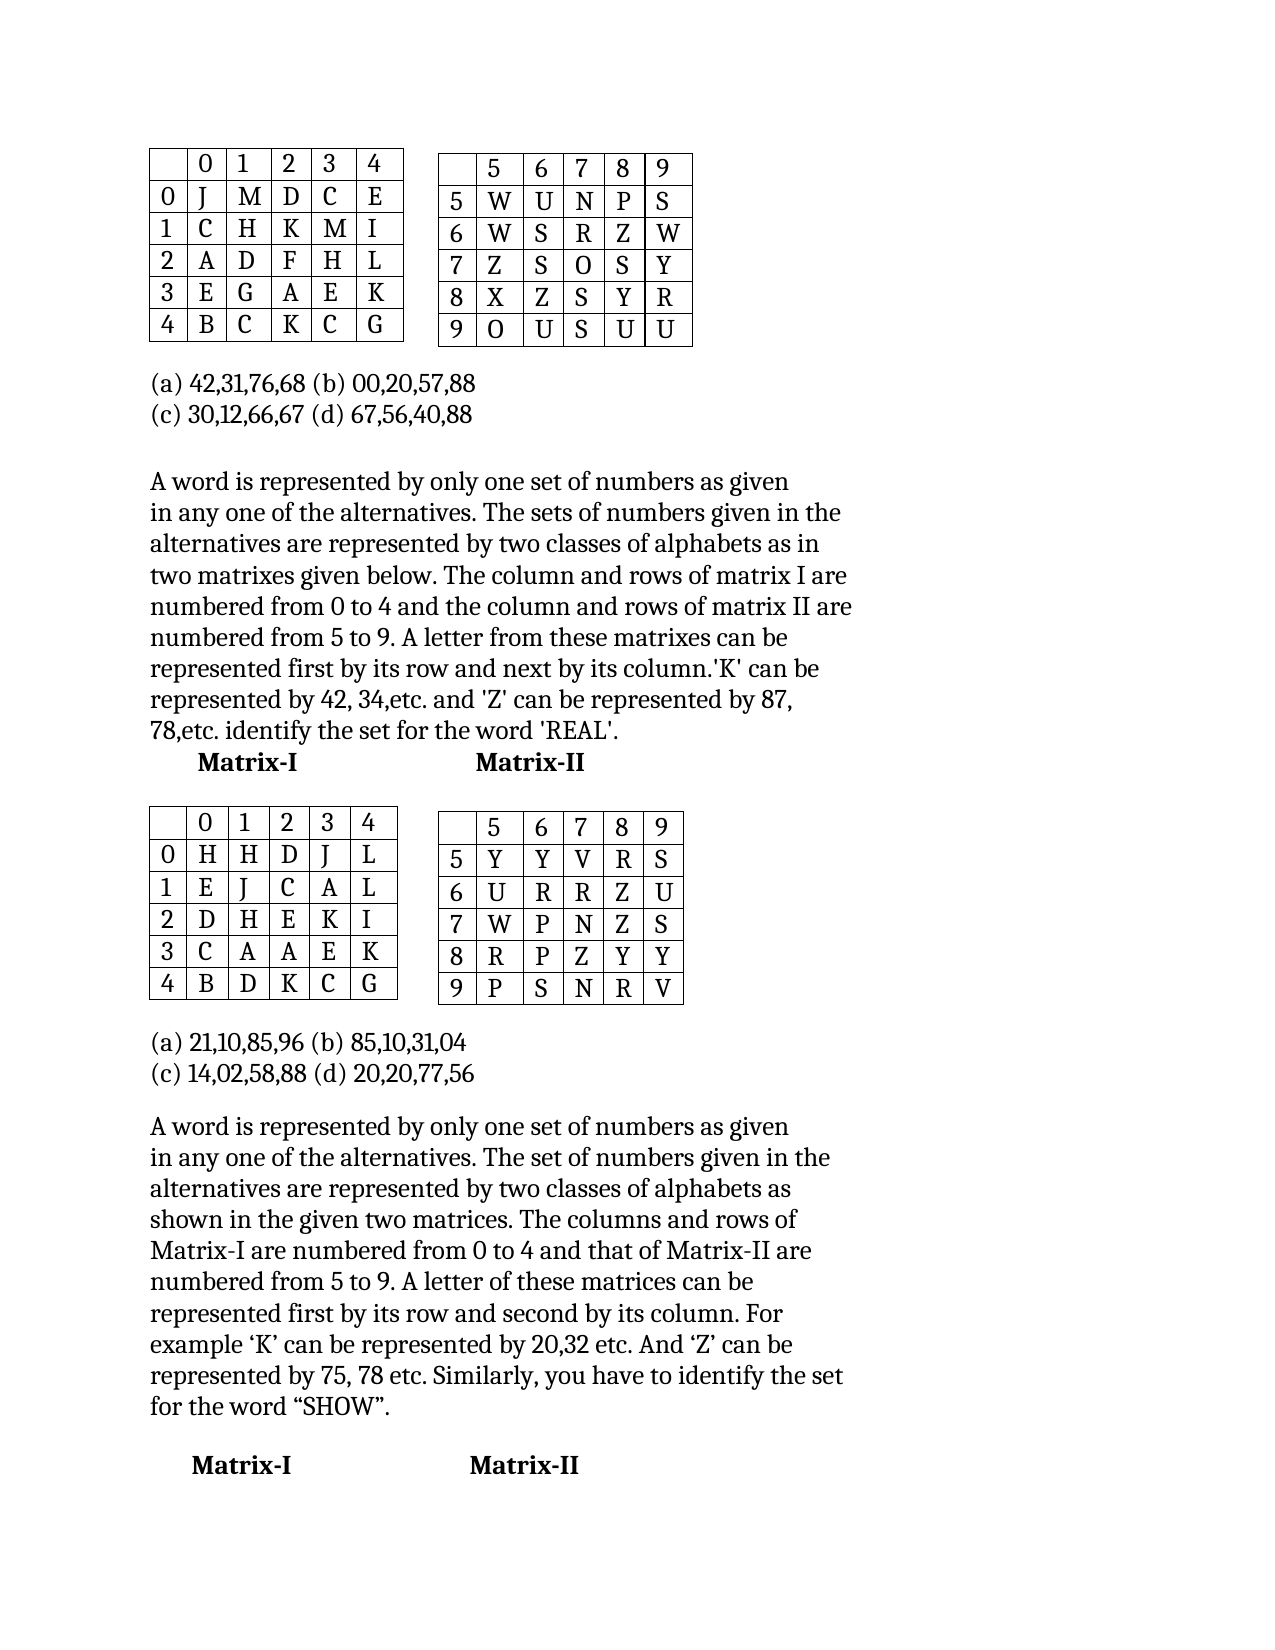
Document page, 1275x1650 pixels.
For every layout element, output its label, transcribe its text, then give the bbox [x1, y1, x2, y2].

text represented first by its row and second by its column. For [150, 1298, 1125, 1329]
table_cell P [524, 909, 563, 940]
table_cell U [524, 314, 563, 346]
table_cell U [646, 314, 692, 346]
table_cell R [604, 845, 643, 876]
table_cell 4 [150, 968, 186, 999]
table_cell Z [604, 877, 643, 908]
table_cell M [312, 213, 356, 244]
table_cell W [477, 218, 523, 249]
table_cell 8 [439, 941, 476, 972]
table_header [439, 154, 476, 184]
table_header 0 [188, 149, 226, 179]
table_cell 2 [150, 904, 186, 935]
table_cell S [524, 218, 563, 249]
table_cell G [227, 277, 271, 308]
table_header [439, 812, 476, 843]
table_cell 3 [150, 277, 187, 308]
table_cell 3 [150, 936, 186, 967]
table_cell L [351, 840, 397, 871]
table_cell U [477, 877, 523, 908]
table_cell K [310, 904, 350, 935]
table_cell S [524, 250, 563, 281]
table_cell D [227, 245, 271, 276]
table_header 5 [477, 812, 523, 843]
table_cell V [644, 973, 683, 1004]
table_cell N [564, 909, 603, 940]
table_cell K [351, 936, 397, 967]
table_cell Z [524, 282, 563, 313]
table_cell W [477, 909, 523, 940]
table_cell A [270, 936, 309, 967]
table_cell K [272, 213, 311, 244]
table_cell W [477, 186, 523, 217]
table_cell Y [644, 941, 683, 972]
table_header 8 [605, 154, 644, 184]
table_cell Z [477, 250, 523, 281]
text A word is represented by only one set of numbers as given [150, 1111, 1125, 1142]
table_header 6 [524, 812, 563, 843]
text numbered from 5 to 9. A letter of these matrices can be [150, 1266, 1125, 1298]
table_cell E [188, 277, 226, 308]
text represented by 75, 78 etc. Similarly, you have to identify the set [150, 1360, 1125, 1391]
table_cell E [310, 936, 350, 967]
table_cell H [229, 840, 269, 871]
table_cell Z [605, 218, 644, 249]
table_cell B [187, 968, 228, 999]
table_cell C [310, 968, 350, 999]
table_cell U [524, 186, 563, 217]
text in any one of the alternatives. The sets of numbers given in the [150, 497, 1125, 528]
table_cell 8 [439, 282, 476, 313]
text example ‘K’ can be represented by 20,32 etc. And ‘Z’ can be [150, 1329, 1125, 1360]
table_header 5 [477, 154, 523, 184]
table_cell Z [604, 909, 643, 940]
table_cell A [229, 936, 269, 967]
table_cell 7 [439, 250, 476, 281]
table_cell O [477, 314, 523, 346]
table_cell 0 [150, 840, 186, 871]
table_header 0 [187, 807, 228, 838]
table_header 3 [310, 807, 350, 838]
table_cell Y [477, 845, 523, 876]
table_cell 0 [150, 181, 187, 212]
table_cell P [524, 941, 563, 972]
table_cell K [270, 968, 309, 999]
table_cell E [270, 904, 309, 935]
table_cell Z [564, 941, 603, 972]
table_cell R [477, 941, 523, 972]
table_cell D [229, 968, 269, 999]
table_cell U [605, 314, 644, 346]
table_cell K [272, 309, 311, 341]
table_cell O [564, 250, 604, 281]
text alternatives are represented by two classes of alphabets as in [150, 528, 1125, 560]
table_cell I [351, 904, 397, 935]
table_cell E [187, 872, 228, 903]
table_cell C [270, 872, 309, 903]
table_header 8 [604, 812, 643, 843]
text for the word “SHOW”. [150, 1391, 1125, 1422]
text Matrix-I are numbered from 0 to 4 and that of Matrix-II are [150, 1235, 1125, 1266]
table_cell U [644, 877, 683, 908]
text (c) 14,02,58,88 (d) 20,20,77,56 [150, 1058, 1125, 1089]
table_header 6 [524, 154, 563, 184]
table_cell 7 [439, 909, 476, 940]
table_cell S [564, 282, 604, 313]
table_cell 9 [439, 314, 476, 346]
table_cell R [604, 973, 643, 1004]
table_cell N [564, 973, 603, 1004]
table_cell J [188, 181, 226, 212]
text (a) 21,10,85,96 (b) 85,10,31,04 [150, 1027, 1125, 1058]
text (c) 30,12,66,67 (d) 67,56,40,88 [150, 399, 1125, 430]
text 78,etc. identify the set for the word 'REAL'. [150, 715, 1125, 747]
table_cell P [605, 186, 644, 217]
table_cell 5 [439, 845, 476, 876]
table_cell A [310, 872, 350, 903]
table_cell 9 [439, 973, 476, 1004]
text A word is represented by only one set of numbers as given [150, 466, 1125, 497]
text (a) 42,31,76,68 (b) 00,20,57,88 [150, 368, 1125, 399]
table_cell S [605, 250, 644, 281]
table_cell 1 [150, 213, 187, 244]
table_cell A [272, 277, 311, 308]
text numbered from 0 to 4 and the column and rows of matrix II are [150, 591, 1125, 622]
table_header [150, 807, 186, 838]
table_cell H [227, 213, 271, 244]
table_cell C [187, 936, 228, 967]
table_cell C [312, 309, 356, 341]
table_cell 2 [150, 245, 187, 276]
table_cell N [564, 186, 604, 217]
text in any one of the alternatives. The set of numbers given in the [150, 1142, 1125, 1173]
table_cell W [646, 218, 692, 249]
table_cell S [646, 186, 692, 217]
table_cell C [227, 309, 271, 341]
table_cell A [188, 245, 226, 276]
table_cell J [310, 840, 350, 871]
table_cell C [312, 181, 356, 212]
table_cell D [272, 181, 311, 212]
table_header 7 [564, 812, 603, 843]
table_cell K [357, 277, 403, 308]
text shown in the given two matrices. The columns and rows of [150, 1204, 1125, 1235]
table_cell S [524, 973, 563, 1004]
table_cell S [564, 314, 604, 346]
text Matrix-I Matrix-II [150, 747, 1125, 778]
text represented first by its row and next by its column.'K' can be [150, 653, 1125, 684]
text alternatives are represented by two classes of alphabets as [150, 1173, 1125, 1204]
table_header 9 [646, 154, 692, 184]
table_cell G [357, 309, 403, 341]
table_cell H [229, 904, 269, 935]
table_cell 6 [439, 877, 476, 908]
table_cell L [351, 872, 397, 903]
table_cell D [270, 840, 309, 871]
table_header [150, 149, 187, 179]
table_cell E [312, 277, 356, 308]
table_cell 1 [150, 872, 186, 903]
table_header 4 [351, 807, 397, 838]
table_cell P [477, 973, 523, 1004]
table_cell I [357, 213, 403, 244]
table_cell Y [604, 941, 643, 972]
table_header 2 [272, 149, 311, 179]
table_cell M [227, 181, 271, 212]
table_cell 6 [439, 218, 476, 249]
table_cell Y [605, 282, 644, 313]
table_header 3 [312, 149, 356, 179]
table_cell E [357, 181, 403, 212]
table_cell R [524, 877, 563, 908]
table_header 7 [564, 154, 604, 184]
text represented by 42, 34,etc. and 'Z' can be represented by 87, [150, 684, 1125, 715]
table_cell X [477, 282, 523, 313]
table_cell 4 [150, 309, 187, 341]
table_header 9 [644, 812, 683, 843]
table_cell H [312, 245, 356, 276]
table_cell V [564, 845, 603, 876]
table_cell Y [646, 250, 692, 281]
table_cell J [229, 872, 269, 903]
table_cell D [187, 904, 228, 935]
table_cell C [188, 213, 226, 244]
table_cell S [644, 909, 683, 940]
table_cell F [272, 245, 311, 276]
table_header 4 [357, 149, 403, 179]
table_header 1 [229, 807, 269, 838]
table_cell R [646, 282, 692, 313]
text numbered from 5 to 9. A letter from these matrixes can be [150, 622, 1125, 653]
table_cell R [564, 877, 603, 908]
table_cell R [564, 218, 604, 249]
text two matrixes given below. The column and rows of matrix I are [150, 560, 1125, 591]
table_cell H [187, 840, 228, 871]
table_cell S [644, 845, 683, 876]
table_cell 5 [439, 186, 476, 217]
table_cell Y [524, 845, 563, 876]
table_header 2 [270, 807, 309, 838]
table_header 1 [227, 149, 271, 179]
table_cell B [188, 309, 226, 341]
table_cell L [357, 245, 403, 276]
table_cell G [351, 968, 397, 999]
text Matrix-I Matrix-II [150, 1450, 1125, 1481]
